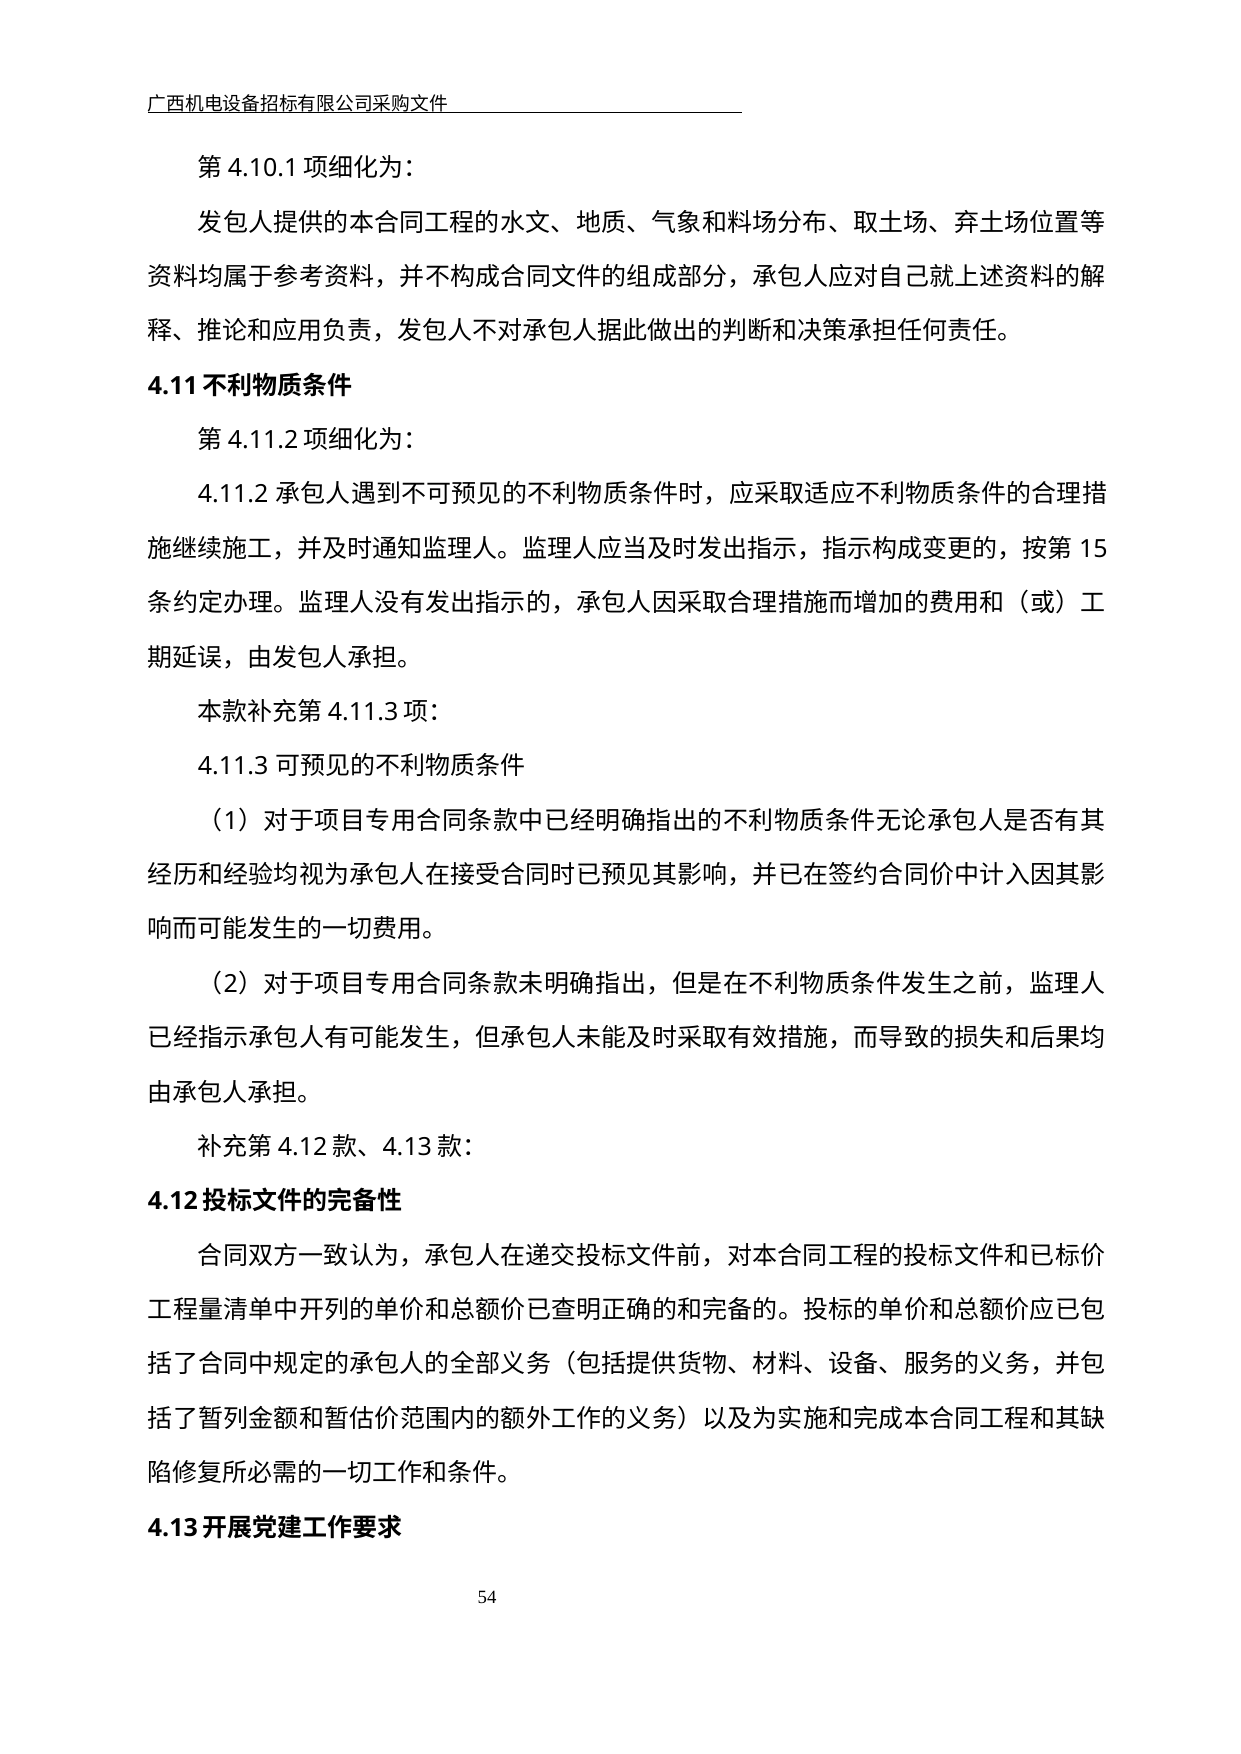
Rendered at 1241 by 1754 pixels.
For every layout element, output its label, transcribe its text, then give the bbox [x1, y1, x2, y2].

text 发包人提供的本合同工程的水文、地质、气象和料场分布、取土场、弃土场位置等资料均属于参考资料，并不构成合同文件的组成部分，承包人应对自己就上述资料的解释、推论和应用负责，发包人不对承包人据此做出的判断和决策承担任何责任。 [148, 202, 1107, 347]
text 补充第4.12款、4.13款： [148, 1126, 1107, 1163]
text 4.11.2 承包人遇到不可预见的不利物质条件时，应采取适应不利物质条件的合理措施继续施工，并及时通知监理人。监理人应当及时发出指示，指示构成变更的，按第15条约定办理。监理人没有发出指示的，承包人因采取合理措施而增加的费用和（或）工期延误，由发包人承担。 [148, 474, 1107, 673]
text 4.11不利物质条件 [148, 365, 1107, 401]
text 第4.11.2项细化为： [148, 419, 1107, 456]
text 4.13开展党建工作要求 [148, 1507, 1107, 1543]
text （2）对于项目专用合同条款未明确指出，但是在不利物质条件发生之前，监理人已经指示承包人有可能发生，但承包人未能及时采取有效措施，而导致的损失和后果均由承包人承担。 [148, 963, 1107, 1108]
text 4.12投标文件的完备性 [148, 1181, 1107, 1217]
text 本款补充第4.11.3项： [148, 691, 1107, 728]
text （1）对于项目专用合同条款中已经明确指出的不利物质条件无论承包人是否有其经历和经验均视为承包人在接受合同时已预见其影响，并已在签约合同价中计入因其影响而可能发生的一切费用。 [148, 800, 1107, 945]
text 4.11.3 可预见的不利物质条件 [148, 746, 1107, 782]
text 第4.10.1项细化为： [148, 148, 1107, 184]
text 合同双方一致认为，承包人在递交投标文件前，对本合同工程的投标文件和已标价工程量清单中开列的单价和总额价已查明正确的和完备的。投标的单价和总额价应已包括了合同中规定的承包人的全部义务（包括提供货物、材料、设备、服务的义务，并包括了暂列金额和暂估价范围内的额外工作的义务）以及为实施和完成本合同工程和其缺陷修复所必需的一切工作和条件。 [148, 1235, 1107, 1489]
